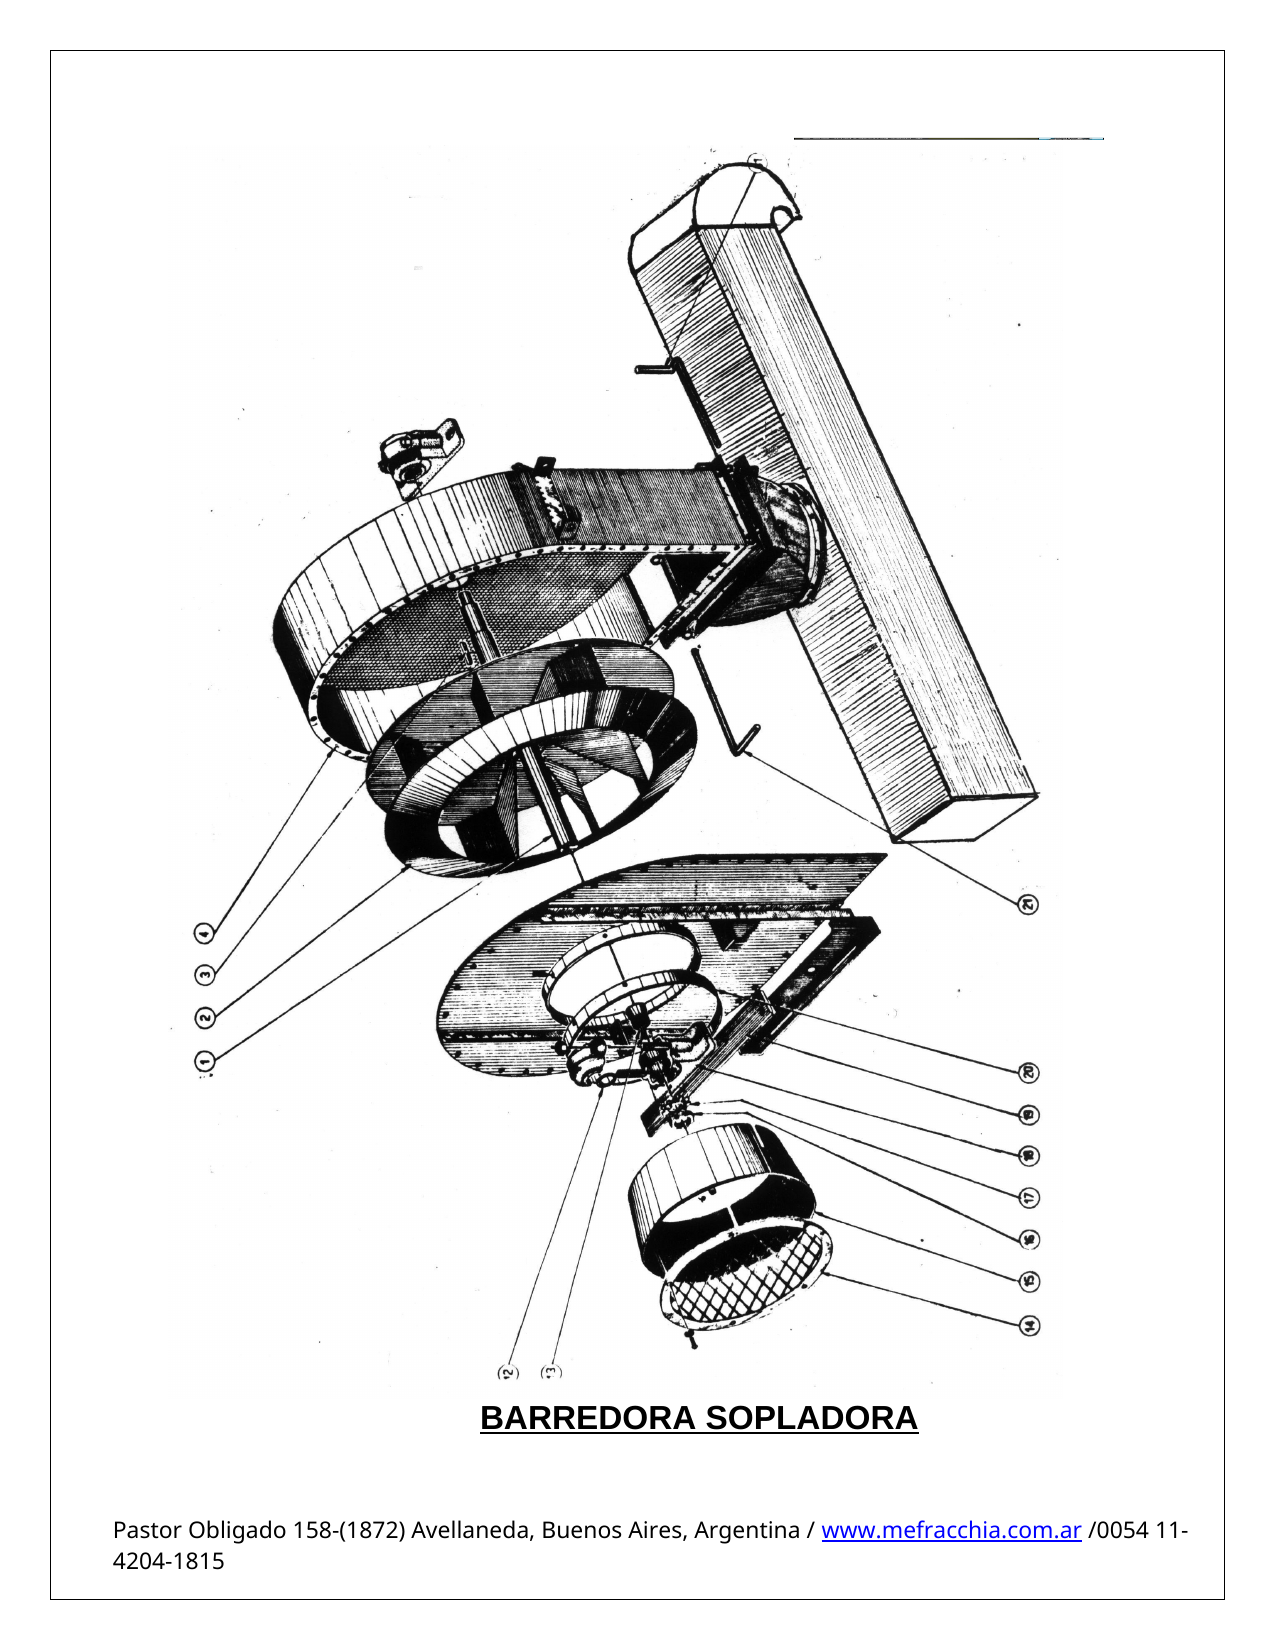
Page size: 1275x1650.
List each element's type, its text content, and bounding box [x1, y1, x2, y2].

text BARREDORA SOPLADORA [198, 1398, 1200, 1437]
picture [168, 145, 1063, 1399]
